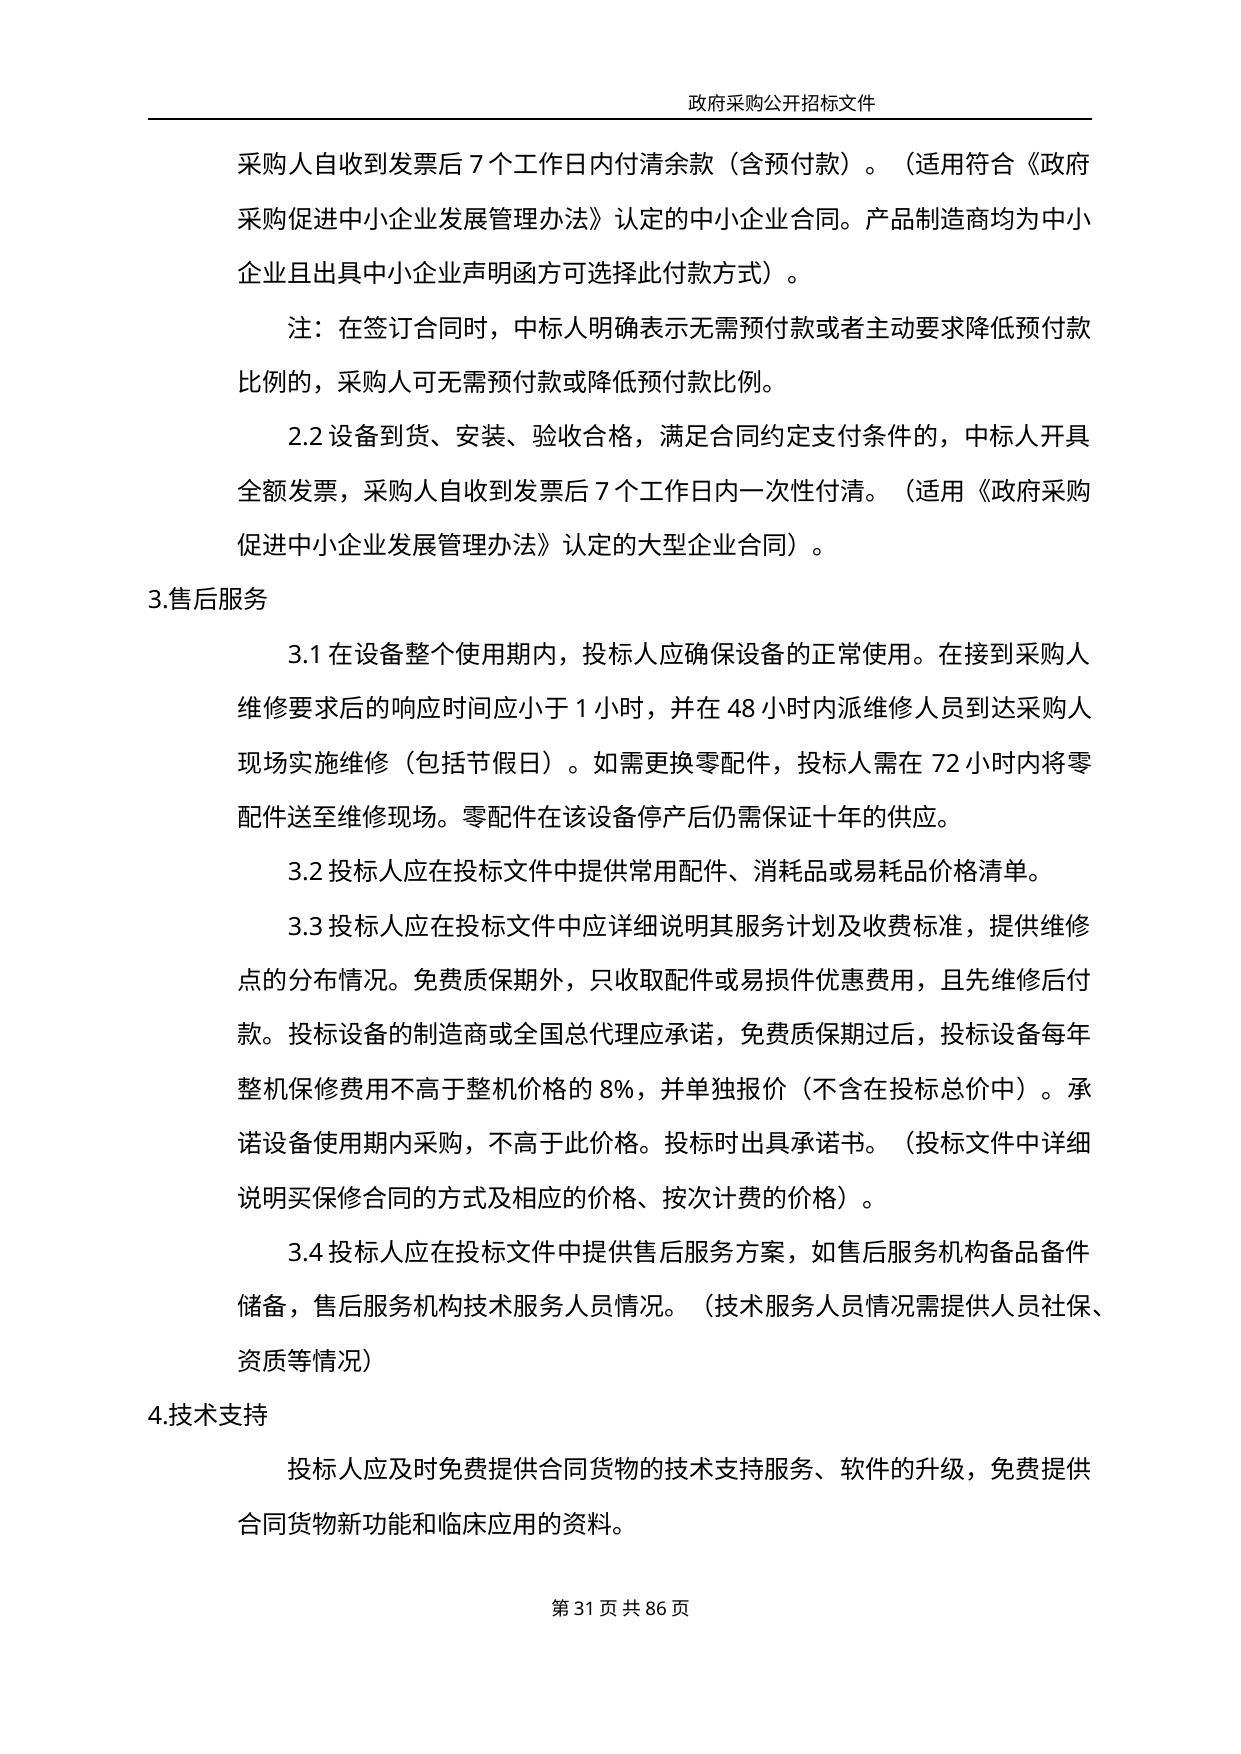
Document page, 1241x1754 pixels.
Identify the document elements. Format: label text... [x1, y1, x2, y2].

text 3.售后服务 [148, 580, 1092, 616]
text 3.1在设备整个使用期内，投标人应确保设备的正常使用。在接到采购人维修要求后的响应时间应小于1小时，并在48小时内派维修人员到达采购人现场实施维修（包括节假日）。如需更换零配件，投标人需在72小时内将零配件送至维修现场。零配件在该设备停产后仍需保证十年的供应。 [238, 634, 1092, 834]
text 3.4投标人应在投标文件中提供售后服务方案，如售后服务机构备品备件储备，售后服务机构技术服务人员情况。（技术服务人员情况需提供人员社保、资质等情况） [238, 1232, 1092, 1377]
text 3.2投标人应在投标文件中提供常用配件、消耗品或易耗品价格清单。 [238, 852, 1092, 888]
text 投标人应及时免费提供合同货物的技术支持服务、软件的升级，免费提供合同货物新功能和临床应用的资料。 [238, 1450, 1092, 1541]
text 2.2设备到货、安装、验收合格，满足合同约定支付条件的，中标人开具全额发票，采购人自收到发票后7个工作日内一次性付清。（适用《政府采购促进中小企业发展管理办法》认定的大型企业合同）。 [238, 417, 1092, 562]
text 4.技术支持 [148, 1396, 1092, 1432]
text 注：在签订合同时，中标人明确表示无需预付款或者主动要求降低预付款比例的，采购人可无需预付款或降低预付款比例。 [238, 308, 1092, 399]
text 3.3投标人应在投标文件中应详细说明其服务计划及收费标准，提供维修点的分布情况。免费质保期外，只收取配件或易损件优惠费用，且先维修后付款。投标设备的制造商或全国总代理应承诺，免费质保期过后，投标设备每年整机保修费用不高于整机价格的8%，并单独报价（不含在投标总价中）。承诺设备使用期内采购，不高于此价格。投标时出具承诺书。（投标文件中详细说明买保修合同的方式及相应的价格、按次计费的价格）。 [238, 906, 1092, 1214]
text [238, 145, 1092, 290]
